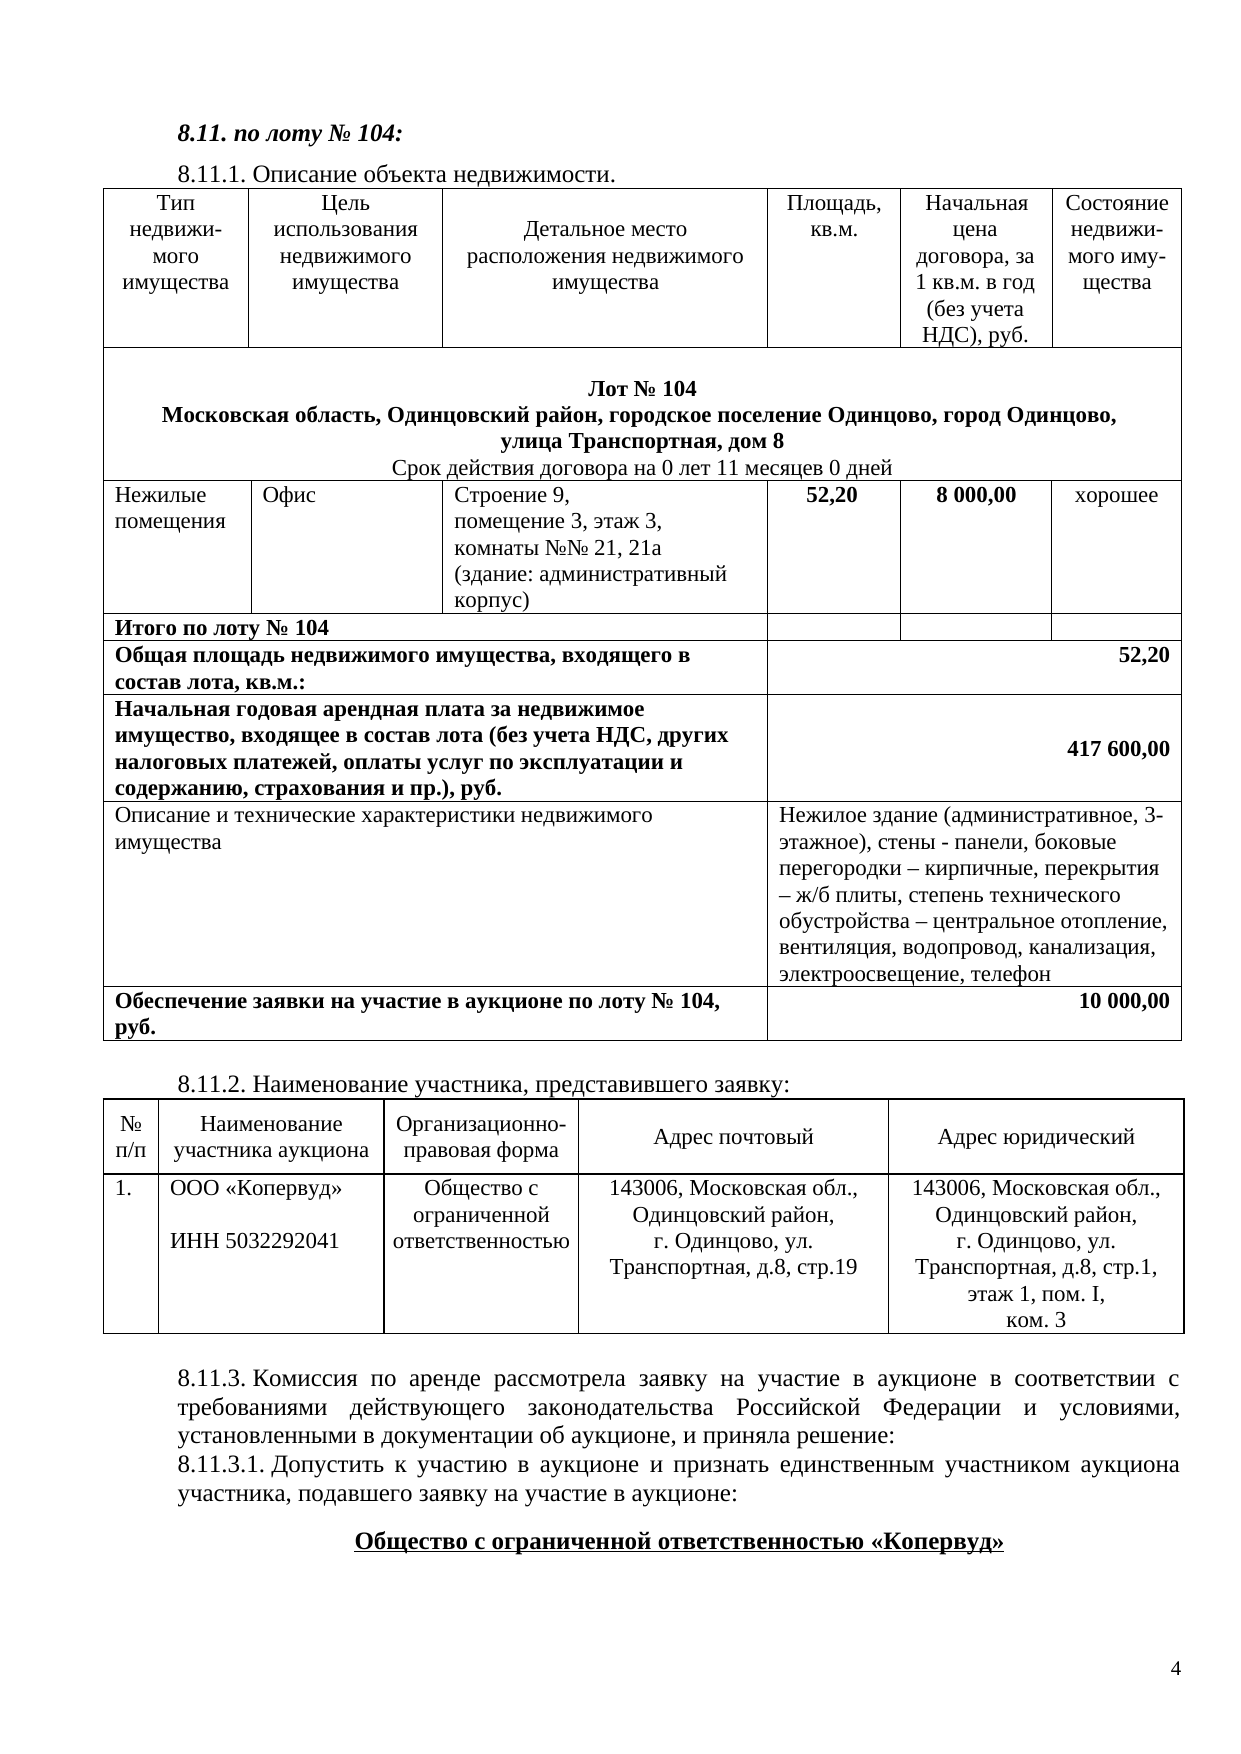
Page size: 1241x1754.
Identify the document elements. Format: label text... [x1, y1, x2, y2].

table_cell Офис [252, 481, 442, 613]
table_header № п/п [104, 1100, 158, 1173]
table_cell 143006, Московская обл., Одинцовский район, г. Одинцово, ул. Транспортная, д.8, стр.19 [579, 1175, 888, 1332]
table_header Цель использования недвижимого имущества [249, 189, 442, 347]
table_header Начальная цена договора, за 1 кв.м. в год (без учета НДС), руб. [901, 189, 1052, 347]
table_cell Обеспечение заявки на участие в аукционе по лоту № 104, руб. [104, 987, 767, 1040]
table_cell [1052, 614, 1181, 640]
table_cell 417 600,00 [768, 695, 1181, 801]
table_header Организационно-правовая форма [385, 1100, 578, 1173]
table_header Адрес почтовый [579, 1100, 888, 1173]
table_cell хорошее [1052, 481, 1181, 613]
table_cell Описание и технические характеристики недвижимого имущества [104, 802, 767, 986]
table_cell Нежилые помещения [104, 481, 251, 613]
table_header Наименование участника аукциона [159, 1100, 383, 1173]
text 8.11.3.1. Допустить к участию в аукционе и признать единственным участником аукциона участника, подавшего заявку на участие в аукционе: [177, 1449, 1181, 1507]
text 8.11. по лоту № 104: [177, 118, 1181, 147]
table_cell Лот № 104 Московская область, Одинцовский район, городское поселение Одинцово, город Одинцово, улица Транспортная, дом 8 Срок действия договора на 0 лет 11 месяцев 0 дней [104, 348, 1181, 480]
table_header Площадь, кв.м. [768, 189, 900, 347]
text 8.11.2. Наименование участника, представившего заявку: [177, 1069, 1181, 1098]
table_cell Начальная годовая арендная плата за недвижимое имущество, входящее в состав лота (без учета НДС, других налоговых платежей, оплаты услуг по эксплуатации и содержанию, страхования и пр.), руб. [104, 695, 767, 801]
table_cell 143006, Московская обл., Одинцовский район, г. Одинцово, ул. Транспортная, д.8, стр.1, этаж 1, пом. I, ком. 3 [889, 1175, 1183, 1332]
text 8.11.3. Комиссия по аренде рассмотрела заявку на участие в аукционе в соответствии с требованиями действующего законодательства Российской Федерации и условиями, установленными в документации об аукционе, и приняла решение: [177, 1363, 1181, 1449]
table_header Детальное место расположения недвижимого имущества [443, 189, 767, 347]
table_cell 8 000,00 [901, 481, 1051, 613]
table_cell Итого по лоту № 104 [104, 614, 767, 640]
table_cell Строение 9, помещение 3, этаж 3, комнаты №№ 21, 21а (здание: административный корпус) [443, 481, 767, 613]
table_header Состояние недвижи-мого иму-щества [1053, 189, 1181, 347]
table_cell Нежилое здание (административное, 3-этажное), стены - панели, боковые перегородки – кирпичные, перекрытия – ж/б плиты, степень технического обустройства – центральное отопление, вентиляция, водопровод, канализация, электроосвещение, телефон [768, 802, 1181, 986]
table_header Адрес юридический [889, 1100, 1183, 1173]
table_cell 10 000,00 [768, 987, 1181, 1040]
table_cell 1. [104, 1175, 158, 1332]
table_cell ООО «Копервуд» ИНН 5032292041 [159, 1175, 383, 1332]
table_cell [901, 614, 1051, 640]
table_cell 52,20 [768, 481, 900, 613]
table_cell Общество с ограниченной ответственностью [385, 1175, 578, 1332]
table_cell 52,20 [768, 641, 1181, 694]
table_cell Общая площадь недвижимого имущества, входящего в состав лота, кв.м.: [104, 641, 767, 694]
table_header Тип недвижи-мого имущества [104, 189, 248, 347]
text 8.11.1. Описание объекта недвижимости. [177, 159, 1181, 188]
text Общество с ограниченной ответственностью «Копервуд» [177, 1526, 1181, 1554]
table_cell [768, 614, 900, 640]
